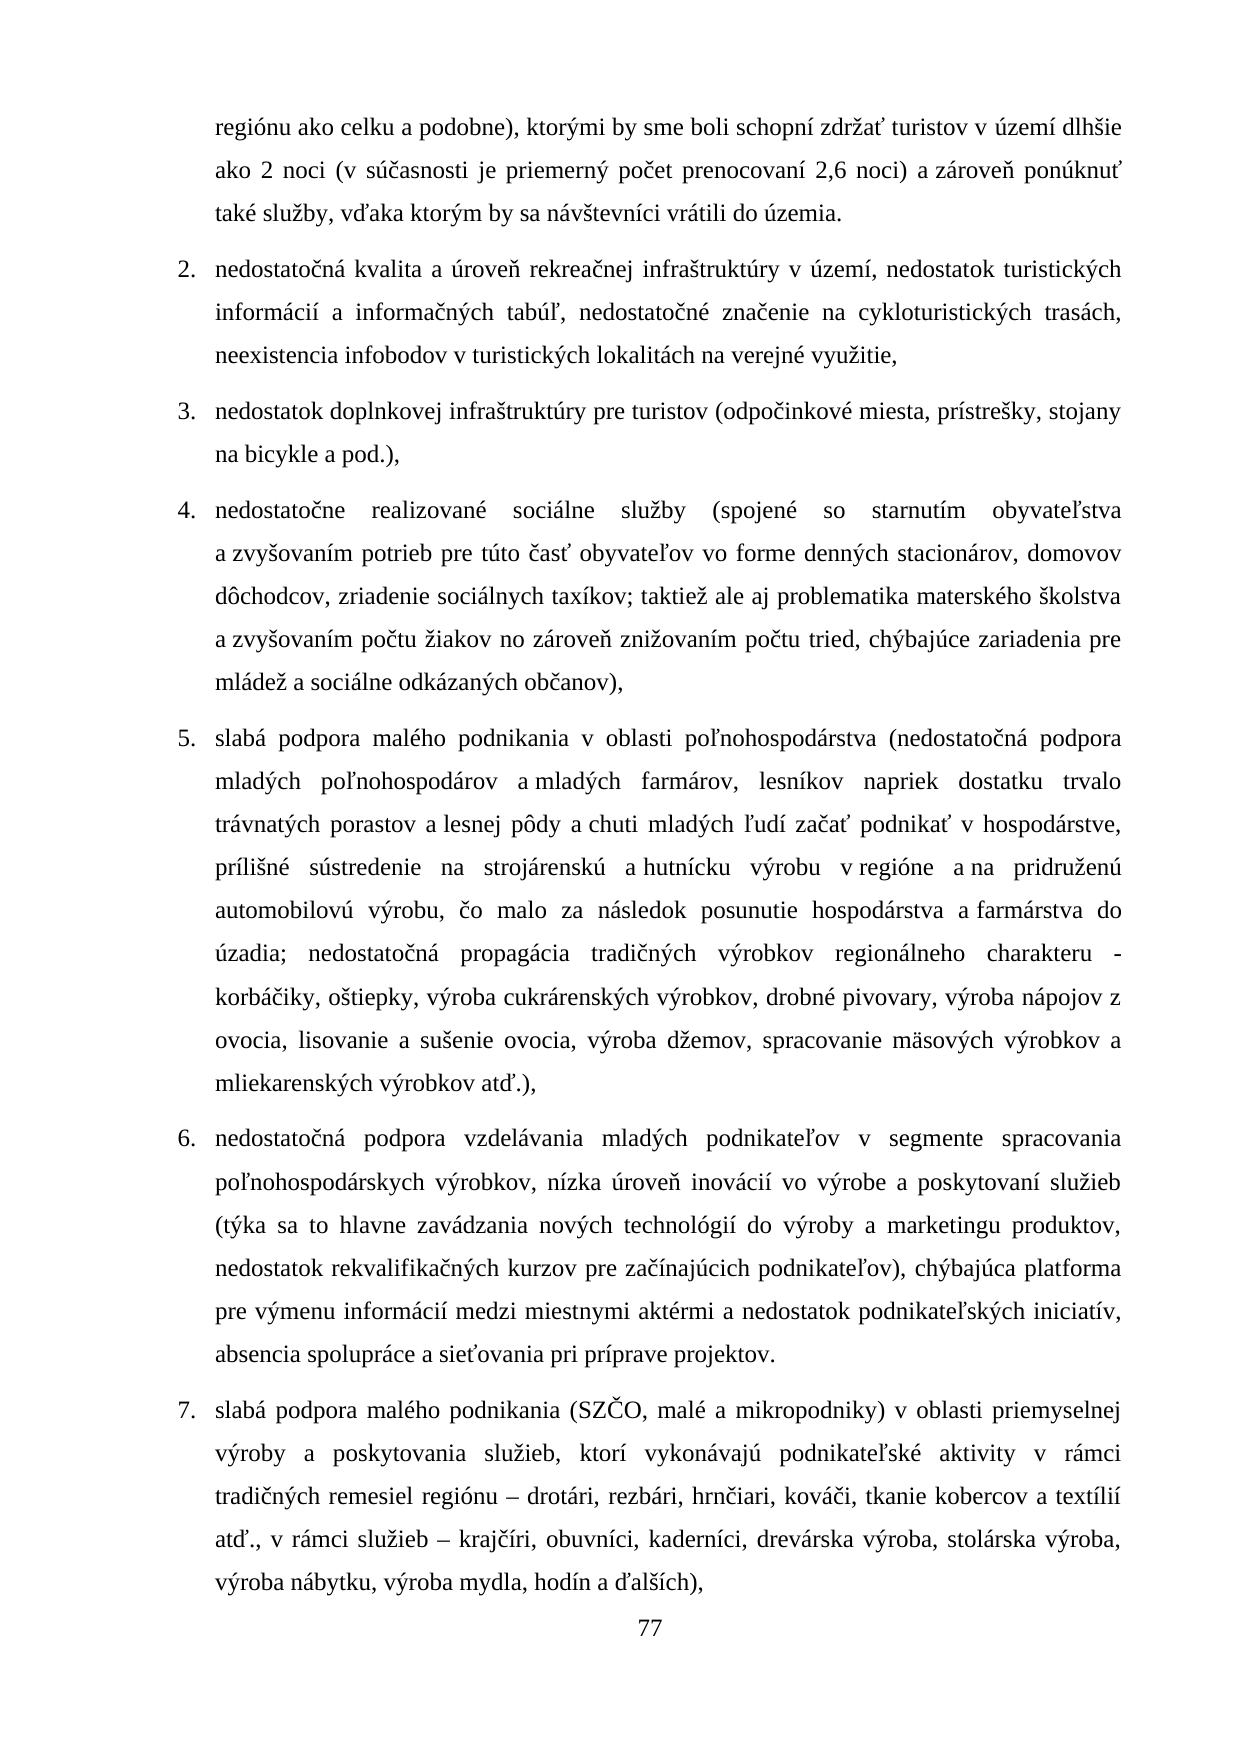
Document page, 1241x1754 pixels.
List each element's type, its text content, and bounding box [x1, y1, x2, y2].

list nedostatočne realizované sociálne služby (spojené so starnutím obyvateľstva a zvyšovaním potrieb pre túto časť obyvateľov vo forme denných stacionárov, domovov dôchodcov, zriadenie sociálnych taxíkov; taktiež ale aj problematika materského školstva a zvyšovaním počtu žiakov no zároveň znižovaním počtu tried, chýbajúce zariadenia pre mládež a sociálne odkázaných občanov), [177, 495, 1122, 696]
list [177, 112, 1122, 227]
list nedostatočná kvalita a úroveň rekreačnej infraštruktúry v území, nedostatok turistických informácií a informačných tabúľ, nedostatočné značenie na cykloturistických trasách, neexistencia infobodov v turistických lokalitách na verejné využitie, [177, 254, 1122, 369]
list slabá podpora malého podnikania (SZČO, malé a mikropodniky) v oblasti priemyselnej výroby a poskytovania služieb, ktorí vykonávajú podnikateľské aktivity v rámci tradičných remesiel regiónu – drotári, rezbári, hrnčiari, kováči, tkanie kobercov a textílií atď., v rámci služieb – krajčíri, obuvníci, kaderníci, drevárska výroba, stolárska výroba, výroba nábytku, výroba mydla, hodín a ďalších), [177, 1395, 1122, 1596]
list slabá podpora malého podnikania v oblasti poľnohospodárstva (nedostatočná podpora mladých poľnohospodárov a mladých farmárov, lesníkov napriek dostatku trvalo trávnatých porastov a lesnej pôdy a chuti mladých ľudí začať podnikať v hospodárstve, prílišné sústredenie na strojárenskú a hutnícku výrobu v regióne a na pridruženú automobilovú výrobu, čo malo za následok posunutie hospodárstva a farmárstva do úzadia; nedostatočná propagácia tradičných výrobkov regionálneho charakteru - korbáčiky, oštiepky, výroba cukrárenských výrobkov, drobné pivovary, výroba nápojov z ovocia, lisovanie a sušenie ovocia, výroba džemov, spracovanie mäsových výrobkov a mliekarenských výrobkov atď.), [177, 723, 1122, 1097]
list nedostatok doplnkovej infraštruktúry pre turistov (odpočinkové miesta, prístrešky, stojany na bicykle a pod.), [177, 396, 1122, 468]
list nedostatočná podpora vzdelávania mladých podnikateľov v segmente spracovania poľnohospodárskych výrobkov, nízka úroveň inovácií vo výrobe a poskytovaní služieb (týka sa to hlavne zavádzania nových technológií do výroby a marketingu produktov, nedostatok rekvalifikačných kurzov pre začínajúcich podnikateľov), chýbajúca platforma pre výmenu informácií medzi miestnymi aktérmi a nedostatok podnikateľských iniciatív, absencia spolupráce a sieťovania pri príprave projektov. [177, 1123, 1122, 1368]
